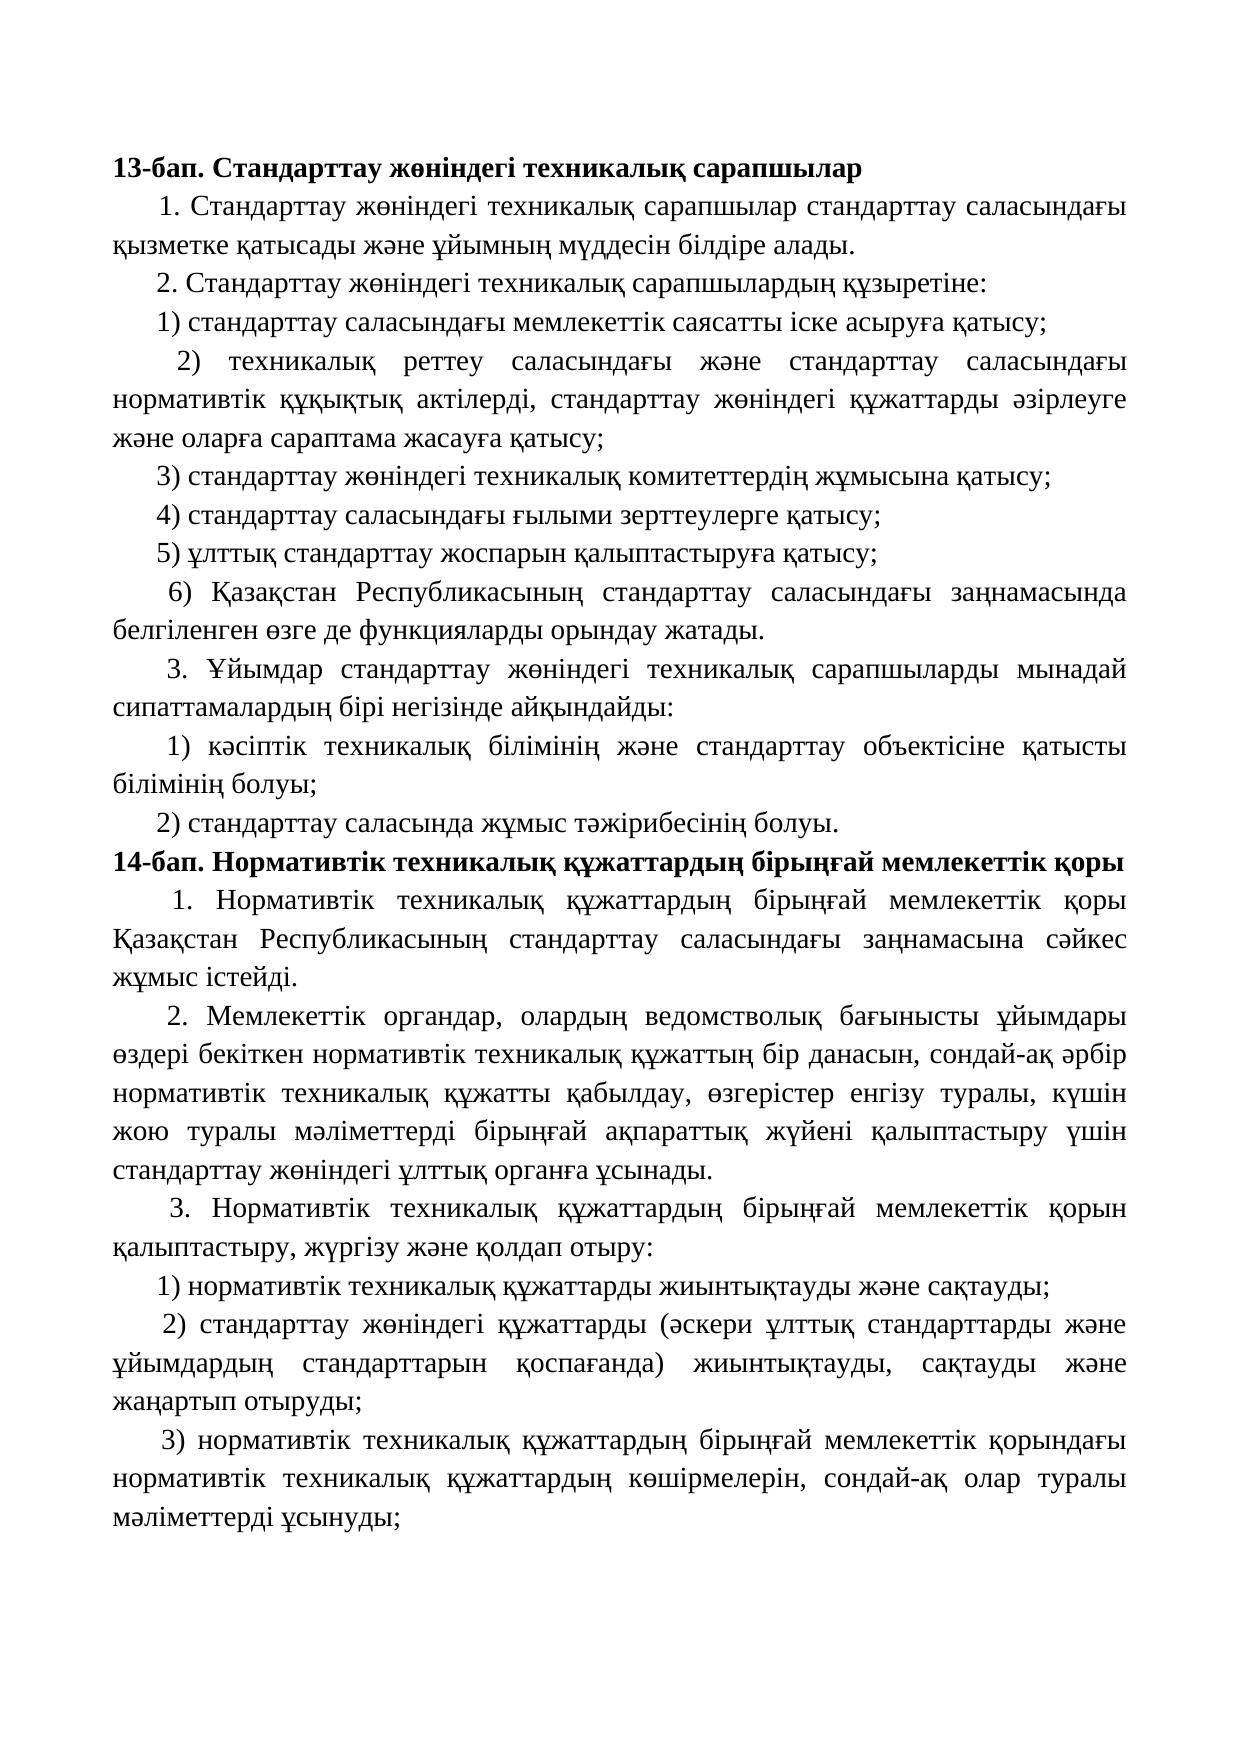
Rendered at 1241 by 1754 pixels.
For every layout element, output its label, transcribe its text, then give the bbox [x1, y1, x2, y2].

text 2. Стандарттау жөніндегі техникалық сарапшылардың құзыретіне: [112, 266, 1128, 299]
text 2. Мемлекеттік органдар, олардың ведомстволық бағынысты ұйымдары өздері бекіткен нормативтік техникалық құжаттың бір данасын, сондай-ақ әрбір нормативтік техникалық құжатты қабылдау, өзгерістер енгізу туралы, күшін жою туралы мәліметтерді бірыңғай ақпараттық жүйені қалыптастыру үшін стандарттау жөніндегі ұлттық органға ұсынады. [112, 998, 1128, 1186]
text 2) стандарттау жөніндегі құжаттарды (әскери ұлттық стандарттарды және ұйымдардың стандарттарын қоспағанда) жиынтықтауды, сақтауды және жаңартып отыруды; [112, 1306, 1128, 1417]
text 1) стандарттау саласындағы мемлекеттік саясатты іске асыруға қатысу; [112, 304, 1128, 338]
text 3) стандарттау жөніндегі техникалық комитеттердің жұмысына қатысу; [112, 458, 1128, 492]
text 3) нормативтік техникалық құжаттардың бірыңғай мемлекеттiк қорындағы нормативтік техникалық құжаттардың көшірмелерін, сондай-ақ олар туралы мәліметтерді ұсынуды; [112, 1422, 1128, 1532]
text 5) ұлттық стандарттау жоспарын қалыптастыруға қатысу; [112, 535, 1128, 569]
text 13-бап. Стандарттау жөніндегі техникалық сарапшылар [112, 150, 1128, 183]
text 1. Стандарттау жөніндегі техникалық сарапшылар стандарттау саласындағы қызметке қатысады және ұйымның мүддесін білдіре алады. [112, 188, 1128, 261]
text 2) техникалық реттеу саласындағы және стандарттау саласындағы нормативтік құқықтық актілерді, стандарттау жөніндегі құжаттарды әзірлеуге және оларға сараптама жасауға қатысу; [112, 343, 1128, 453]
text 1) кәсіптік техникалық білімінің және стандарттау объектісіне қатысты білімінің болуы; [112, 728, 1128, 800]
text 6) Қазақстан Республикасының стандарттау саласындағы заңнамасында белгіленген өзге де функцияларды орындау жатады. [112, 574, 1128, 646]
text 1. Нормативтік техникалық құжаттардың бірыңғай мемлекеттiк қоры Қазақстан Республикасының стандарттау саласындағы заңнамасына сәйкес жұмыс істейді. [112, 882, 1128, 993]
text 1) нормативтік техникалық құжаттарды жиынтықтауды және сақтауды; [112, 1268, 1128, 1301]
text 3. Нормативтік техникалық құжаттардың бірыңғай мемлекеттiк қорын қалыптастыру, жүргізу және қолдап отыру: [112, 1191, 1128, 1263]
text 2) стандарттау саласында жұмыс тәжірибесінің болуы. [112, 805, 1128, 839]
text 4) стандарттау саласындағы ғылыми зерттеулерге қатысу; [112, 497, 1128, 530]
text 14-бап. Нормативтік техникалық құжаттардың бірыңғай мемлекеттiк қоры [112, 844, 1128, 877]
text 3. Ұйымдар стандарттау жөніндегі техникалық сарапшыларды мынадай сипаттамалардың бірі негізінде айқындайды: [112, 651, 1128, 723]
